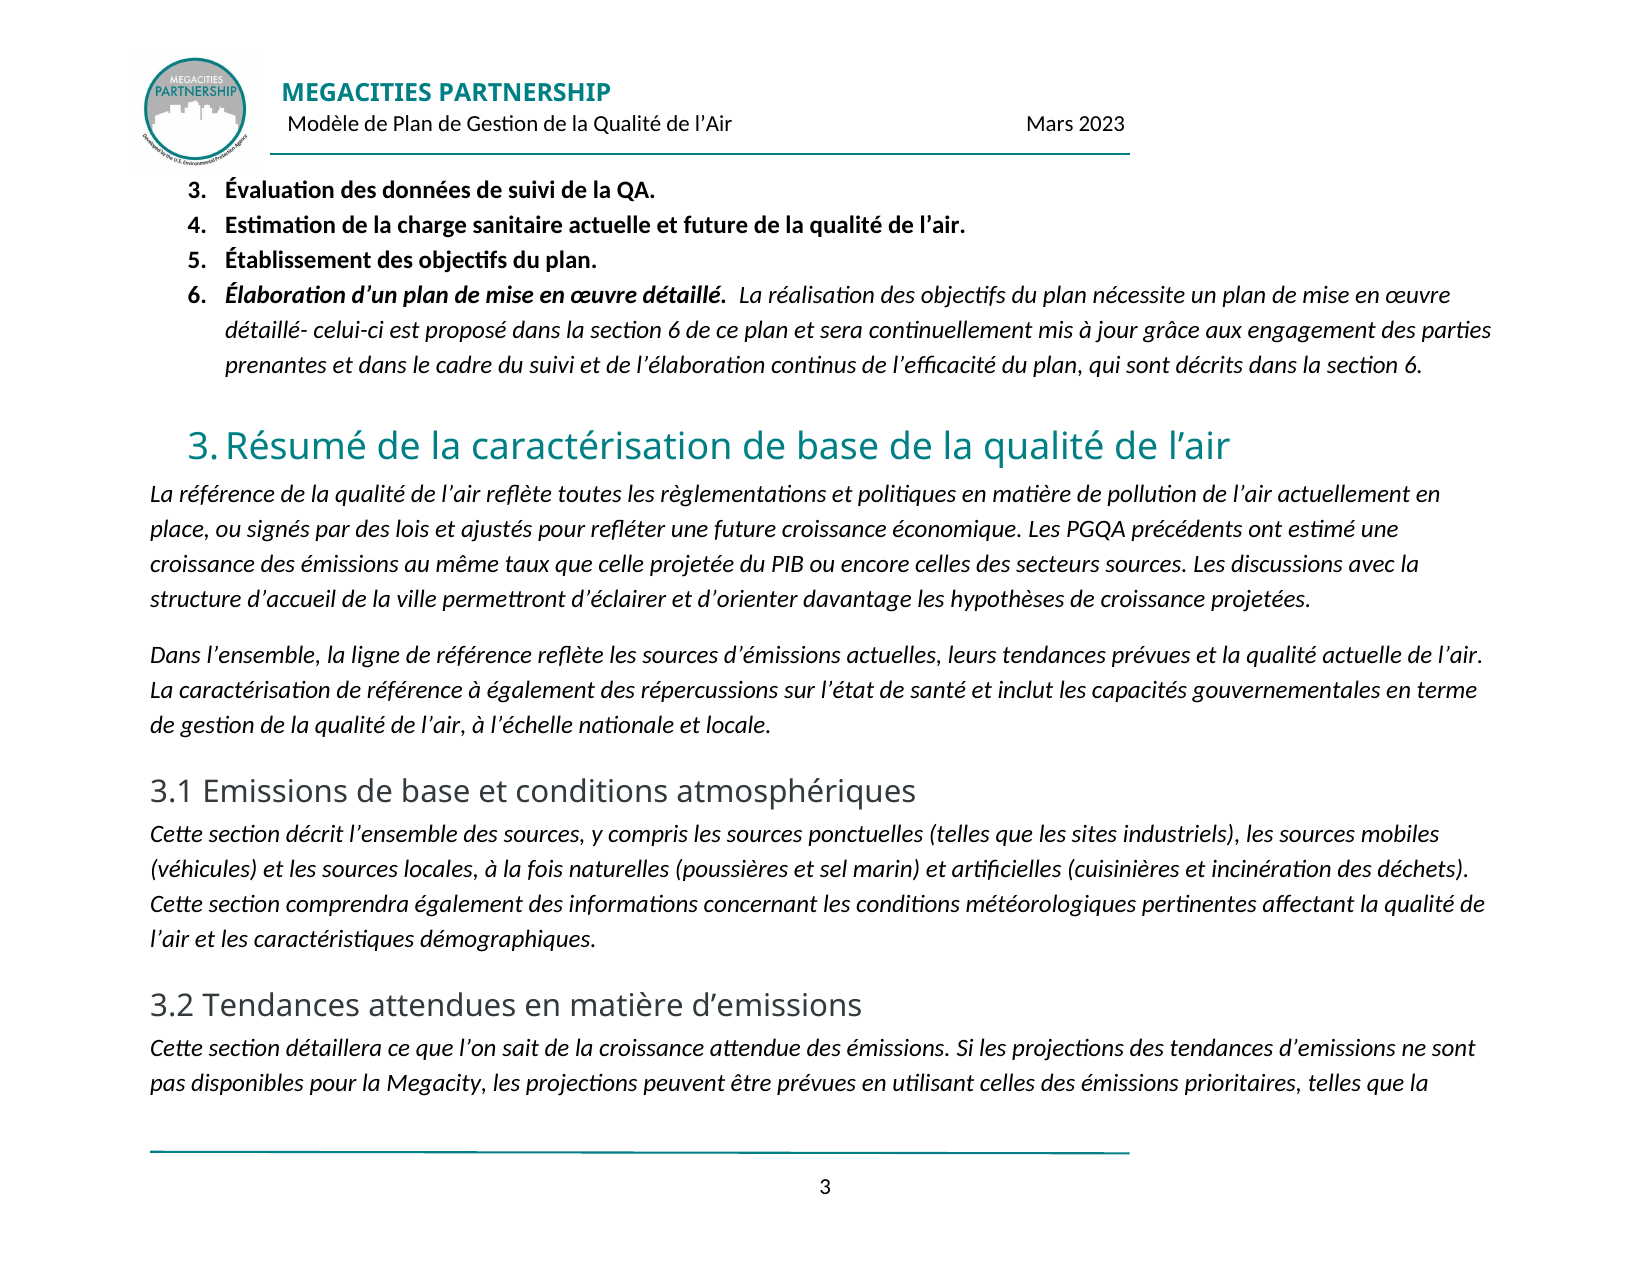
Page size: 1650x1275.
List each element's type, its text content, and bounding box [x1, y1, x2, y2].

list Résumé de la caractérisation de base de la qualité de l’air [187, 419, 1500, 471]
text Dans l’ensemble, la ligne de référence reflète les sources d’émissions actuelles, leurs tendances prévues et la qualité actuelle de l’air. La caractérisation de référence à également des répercussions sur l’état de santé et inclut les capacités gouvernementales en terme de gestion de la qualité de l’air, à l’échelle nationale et locale. [150, 639, 1500, 739]
picture [130, 51, 264, 171]
list Établissement des objectifs du plan. [187, 244, 1500, 275]
list Estimation de la charge sanitaire actuelle et future de la qualité de l’air. [187, 209, 1500, 240]
list Élaboration d’un plan de mise en œuvre détaillé. La réalisation des objectifs du plan nécessite un plan de mise en œuvre détaillé- celui-ci est proposé dans la section 6 de ce plan et sera continuellement mis à jour grâce aux engagement des parties prenantes et dans le cadre du suivi et de l’élaboration continus de l’efficacité du plan, qui sont décrits dans la section 6. [187, 279, 1500, 380]
text 3.1 Emissions de base et conditions atmosphériques [150, 769, 1500, 812]
text 3.2 Tendances attendues en matière d’emissions [150, 983, 1500, 1026]
text La référence de la qualité de l’air reflète toutes les règlementations et politiques en matière de pollution de l’air actuellement en place, ou signés par des lois et ajustés pour refléter une future croissance économique. Les PGQA précédents ont estimé une croissance des émissions au même taux que celle projetée du PIB ou encore celles des secteurs sources. Les discussions avec la structure d’accueil de la ville permettront d’éclairer et d’orienter davantage les hypothèses de croissance projetées. [150, 478, 1500, 614]
list Évaluation des données de suivi de la QA. [187, 174, 1500, 205]
text Cette section décrit l’ensemble des sources, y compris les sources ponctuelles (telles que les sites industriels), les sources mobiles (véhicules) et les sources locales, à la fois naturelles (poussières et sel marin) et artificielles (cuisinières et incinération des déchets). Cette section comprendra également des informations concernant les conditions météorologiques pertinentes affectant la qualité de l’air et les caractéristiques démographiques. [150, 818, 1500, 953]
